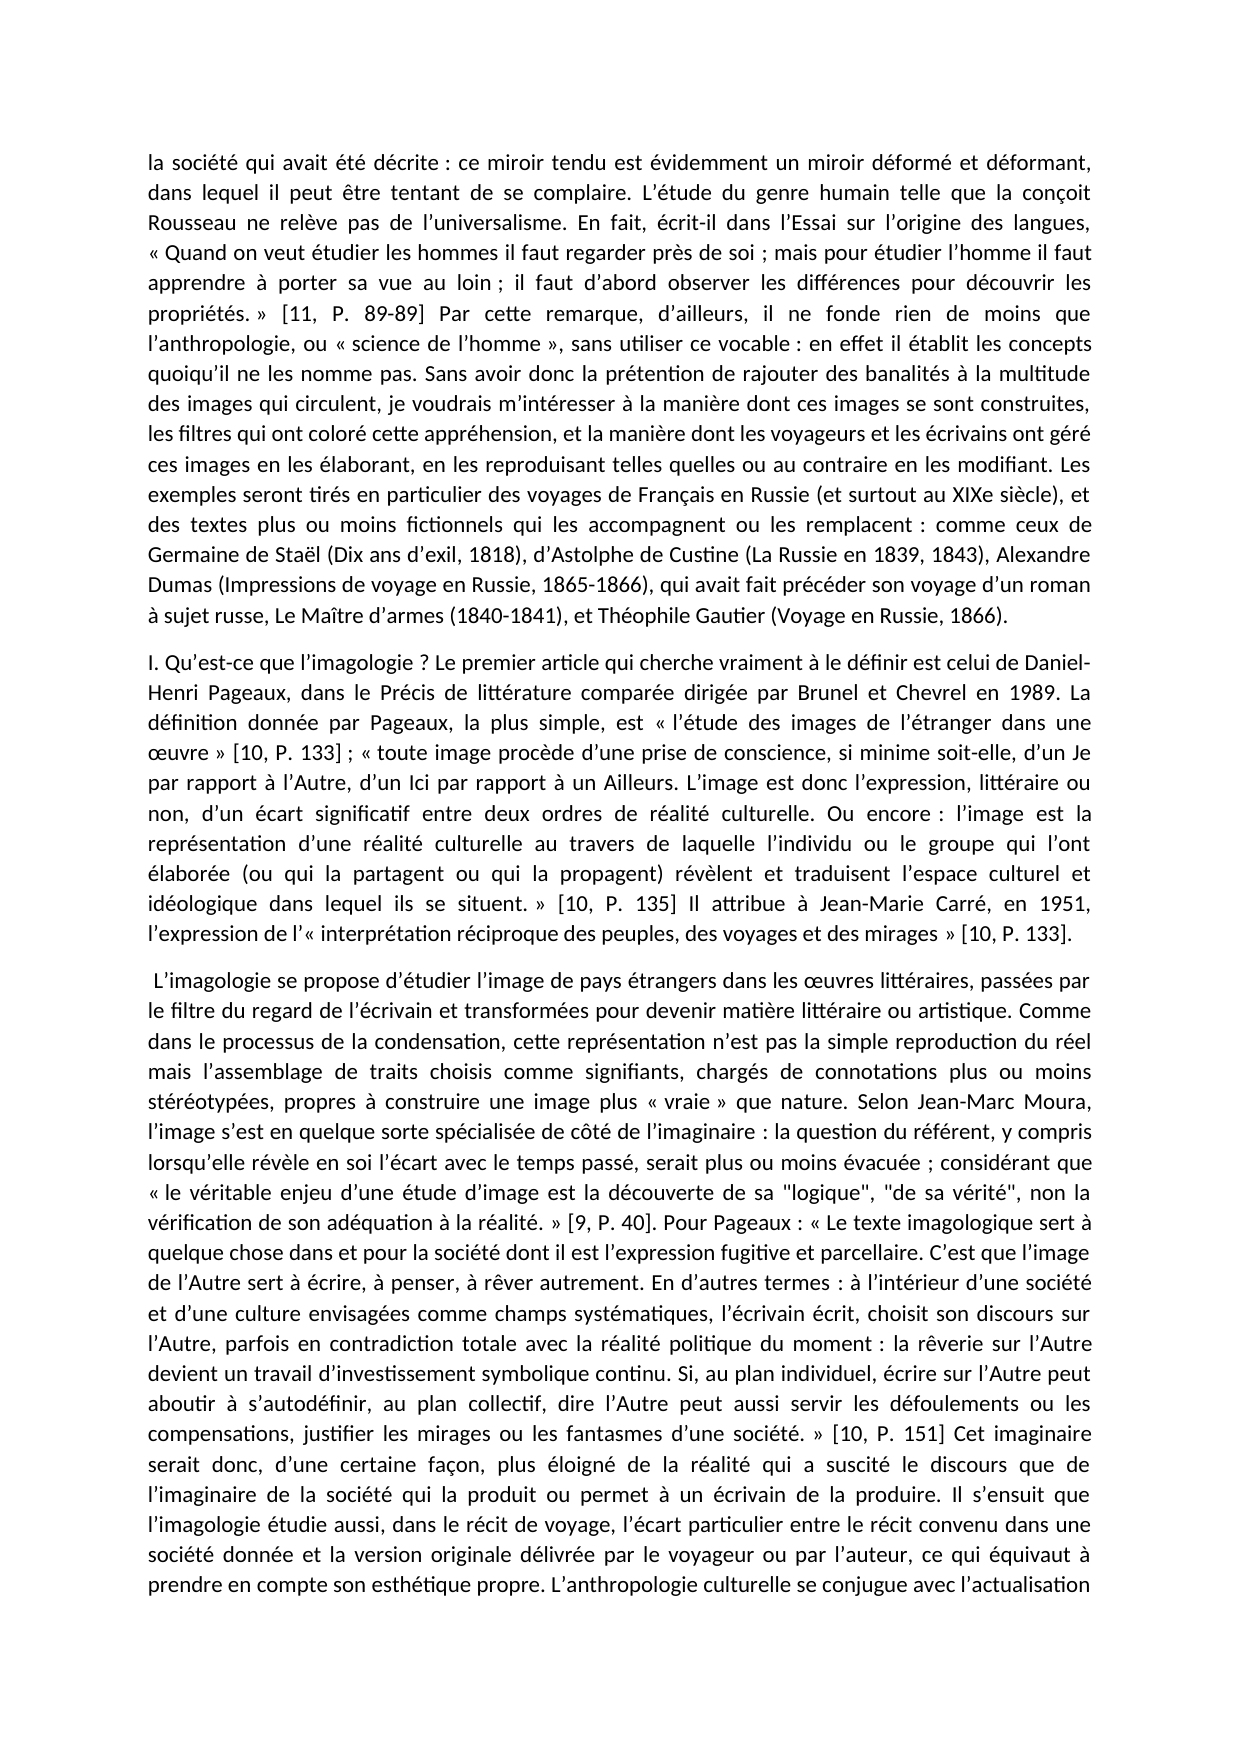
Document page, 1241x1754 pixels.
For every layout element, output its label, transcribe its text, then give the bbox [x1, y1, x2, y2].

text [148, 966, 1093, 1598]
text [148, 148, 1093, 629]
text I. Qu’est-ce que l’imagologie ? Le premier article qui cherche vraiment à le définir est celui de Daniel-Henri Pageaux, dans le Précis de littérature comparée dirigée par Brunel et Chevrel en 1989. La définition donnée par Pageaux, la plus simple, est « l’étude des images de l’étranger dans une œuvre » [10, P. 133] ; « toute image procède d’une prise de conscience, si minime soit-elle, d’un Je par rapport à l’Autre, d’un Ici par rapport à un Ailleurs. L’image est donc l’expression, littéraire ou non, d’un écart significatif entre deux ordres de réalité culturelle. Ou encore : l’image est la représentation d’une réalité culturelle au travers de laquelle l’individu ou le groupe qui l’ont élaborée (ou qui la partagent ou qui la propagent) révèlent et traduisent l’espace culturel et idéologique dans lequel ils se situent. » [10, P. 135] Il attribue à Jean-Marie Carré, en 1951, l’expression de l’« interprétation réciproque des peuples, des voyages et des mirages » [10, P. 133]. [148, 648, 1093, 947]
